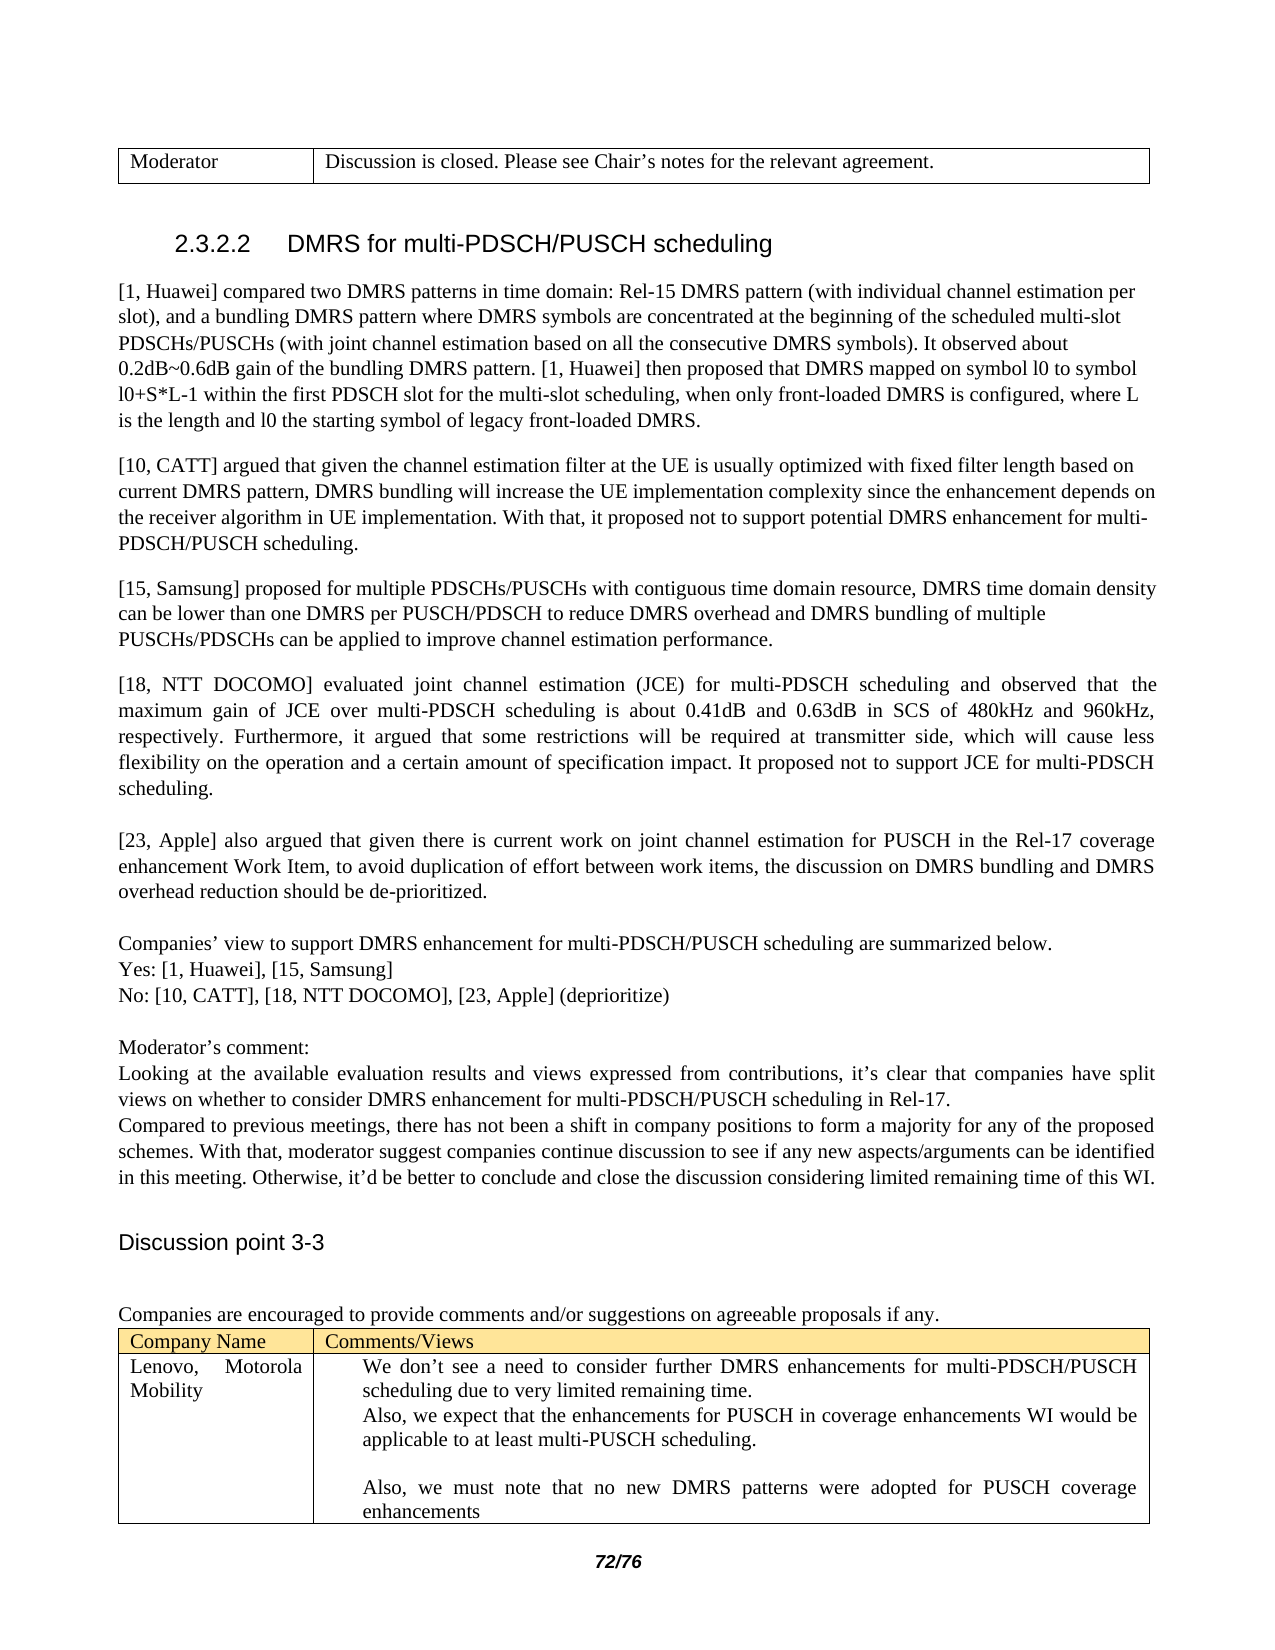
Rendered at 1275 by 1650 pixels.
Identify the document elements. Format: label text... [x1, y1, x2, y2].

text Looking at the available evaluation results and views expressed from contributions, it’s clear that companies have split views on whether to consider DMRS enhancement for multi-PDSCH/PUSCH scheduling in Rel-17. [118, 1061, 1157, 1111]
table_cell We don’t see a need to consider further DMRS enhancements for multi-PDSCH/PUSCH scheduling due to very limited remaining time. Also, we expect that the enhancements for PUSCH in coverage enhancements WI would be applicable to at least multi-PUSCH scheduling. Also, we must note that no new DMRS patterns were adopted for PUSCH coverage enhancements [314, 1354, 1149, 1523]
text Yes: [1, Huawei], [15, Samsung] [118, 957, 1157, 981]
text No: [10, CATT], [18, NTT DOCOMO], [23, Apple] (deprioritize) [118, 983, 1157, 1007]
text [10, CATT] argued that given the channel estimation filter at the UE is usually optimized with fixed filter length based on current DMRS pattern, DMRS bundling will increase the UE implementation complexity since the enhancement depends on the receiver algorithm in UE implementation. With that, it proposed not to support potential DMRS enhancement for multi-PDSCH/PUSCH scheduling. [118, 453, 1157, 555]
table_header Company Name [119, 1329, 313, 1353]
text Compared to previous meetings, there has not been a shift in company positions to form a majority for any of the proposed schemes. With that, moderator suggest companies continue discussion to see if any new aspects/arguments can be identified in this meeting. Otherwise, it’d be better to conclude and close the discussion considering limited remaining time of this WI. [118, 1113, 1157, 1189]
subtitle DMRS for multi-PDSCH/PUSCH scheduling [174, 229, 1157, 257]
text Moderator’s comment: [118, 1035, 1157, 1059]
text [15, Samsung] proposed for multiple PDSCHs/PUSCHs with contiguous time domain resource, DMRS time domain density can be lower than one DMRS per PUSCH/PDSCH to reduce DMRS overhead and DMRS bundling of multiple PUSCHs/PDSCHs can be applied to improve channel estimation performance. [118, 575, 1157, 651]
subtitle Discussion point 3-3 [118, 1229, 1157, 1256]
text Companies are encouraged to provide comments and/or suggestions on agreeable proposals if any. [118, 1302, 1157, 1326]
text [18, NTT DOCOMO] evaluated joint channel estimation (JCE) for multi-PDSCH scheduling and observed that the maximum gain of JCE over multi-PDSCH scheduling is about 0.41dB and 0.63dB in SCS of 480kHz and 960kHz, respectively. Furthermore, it argued that some restrictions will be required at transmitter side, which will cause less flexibility on the operation and a certain amount of specification impact. It proposed not to support JCE for multi-PDSCH scheduling. [118, 672, 1157, 800]
table_header Comments/Views [314, 1329, 1149, 1353]
text [1, Huawei] compared two DMRS patterns in time domain: Rel-15 DMRS pattern (with individual channel estimation per slot), and a bundling DMRS pattern where DMRS symbols are concentrated at the beginning of the scheduled multi-slot PDSCHs/PUSCHs (with joint channel estimation based on all the consecutive DMRS symbols). It observed about 0.2dB~0.6dB gain of the bundling DMRS pattern. [1, Huawei] then proposed that DMRS mapped on symbol l0 to symbol l0+S*L-1 within the first PDSCH slot for the multi-slot scheduling, when only front-loaded DMRS is configured, where L is the length and l0 the starting symbol of legacy front-loaded DMRS. [118, 278, 1157, 432]
table_cell Moderator [119, 149, 313, 183]
table_cell Lenovo, Motorola Mobility [119, 1354, 313, 1523]
text Companies’ view to support DMRS enhancement for multi-PDSCH/PUSCH scheduling are summarized below. [118, 931, 1157, 955]
table_cell Discussion is closed. Please see Chair’s notes for the relevant agreement. [314, 149, 1149, 183]
text [23, Apple] also argued that given there is current work on joint channel estimation for PUSCH in the Rel-17 coverage enhancement Work Item, to avoid duplication of effort between work items, the discussion on DMRS bundling and DMRS overhead reduction should be de-prioritized. [118, 828, 1157, 903]
